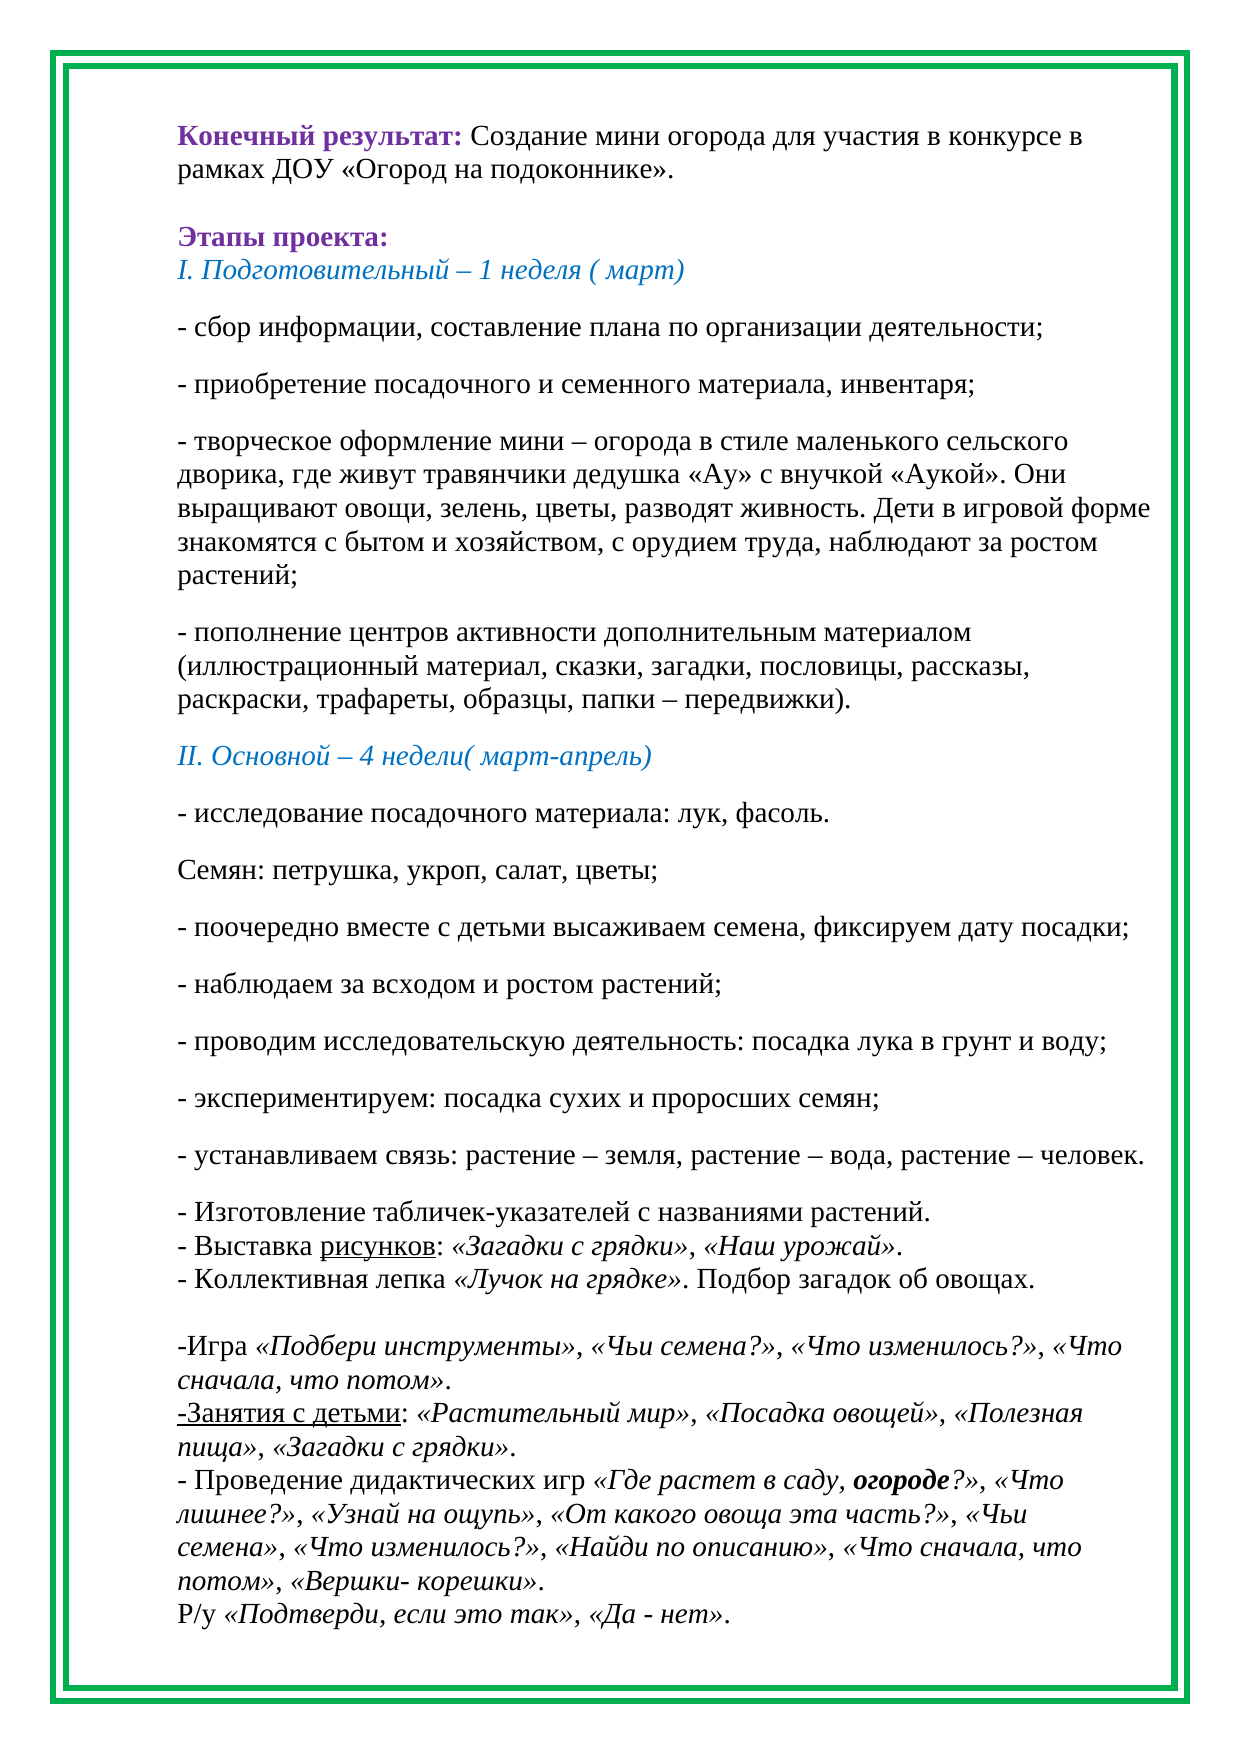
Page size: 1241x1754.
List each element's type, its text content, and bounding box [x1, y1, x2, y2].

text - поочередно вместе с детьми высаживаем семена, фиксируем дату посадки; [177, 909, 1152, 943]
text Семян: петрушка, укроп, салат, цветы; [177, 852, 1152, 886]
text - Выставка рисунков: «Загадки с грядки», «Наш урожай». [177, 1228, 1152, 1261]
text - приобретение посадочного и семенного материала, инвентаря; [177, 366, 1152, 400]
text - устанавливаем связь: растение – земля, растение – вода, растение – человек. [177, 1137, 1152, 1171]
text Р/у «Подтверди, если это так», «Да - нет». [177, 1597, 1152, 1630]
text Конечный результат: Создание мини огорода для участия в конкурсе в рамках ДОУ «Огород на подоконнике». [177, 118, 1152, 185]
text - Коллективная лепка «Лучок на грядке». Подбор загадок об овощах. [177, 1261, 1152, 1295]
text -Занятия с детьми: «Растительный мир», «Посадка овощей», «Полезная пища», «Загадки с грядки». [177, 1395, 1152, 1462]
text I. Подготовительный – 1 неделя ( март) [177, 252, 1152, 286]
text - исследование посадочного материала: лук, фасоль. [177, 795, 1152, 829]
text - наблюдаем за всходом и ростом растений; [177, 966, 1152, 1000]
text II. Основной – 4 недели( март-апрель) [177, 738, 1152, 772]
text Этапы проекта: [177, 219, 1152, 252]
text - творческое оформление мини – огорода в стиле маленького сельского дворика, где живут травянчики дедушка «Ау» с внучкой «Аукой». Они выращивают овощи, зелень, цветы, разводят живность. Дети в игровой форме знакомятся с бытом и хозяйством, с орудием труда, наблюдают за ростом растений; [177, 423, 1152, 591]
text - пополнение центров активности дополнительным материалом (иллюстрационный материал, сказки, загадки, пословицы, рассказы, раскраски, трафареты, образцы, папки – передвижки). [177, 614, 1152, 715]
text - экспериментируем: посадка сухих и проросших семян; [177, 1080, 1152, 1114]
text - сбор информации, составление плана по организации деятельности; [177, 309, 1152, 343]
text -Игра «Подбери инструменты», «Чьи семена?», «Что изменилось?», «Что сначала, что потом». [177, 1328, 1152, 1395]
text - проводим исследовательскую деятельность: посадка лука в грунт и воду; [177, 1023, 1152, 1057]
text - Проведение дидактических игр «Где растет в саду, огороде?», «Что лишнее?», «Узнай на ощупь», «От какого овоща эта часть?», «Чьи семена», «Что изменилось?», «Найди по описанию», «Что сначала, что потом», «Вершки- корешки». [177, 1462, 1152, 1597]
text - Изготовление табличек-указателей с названиями растений. [177, 1194, 1152, 1228]
